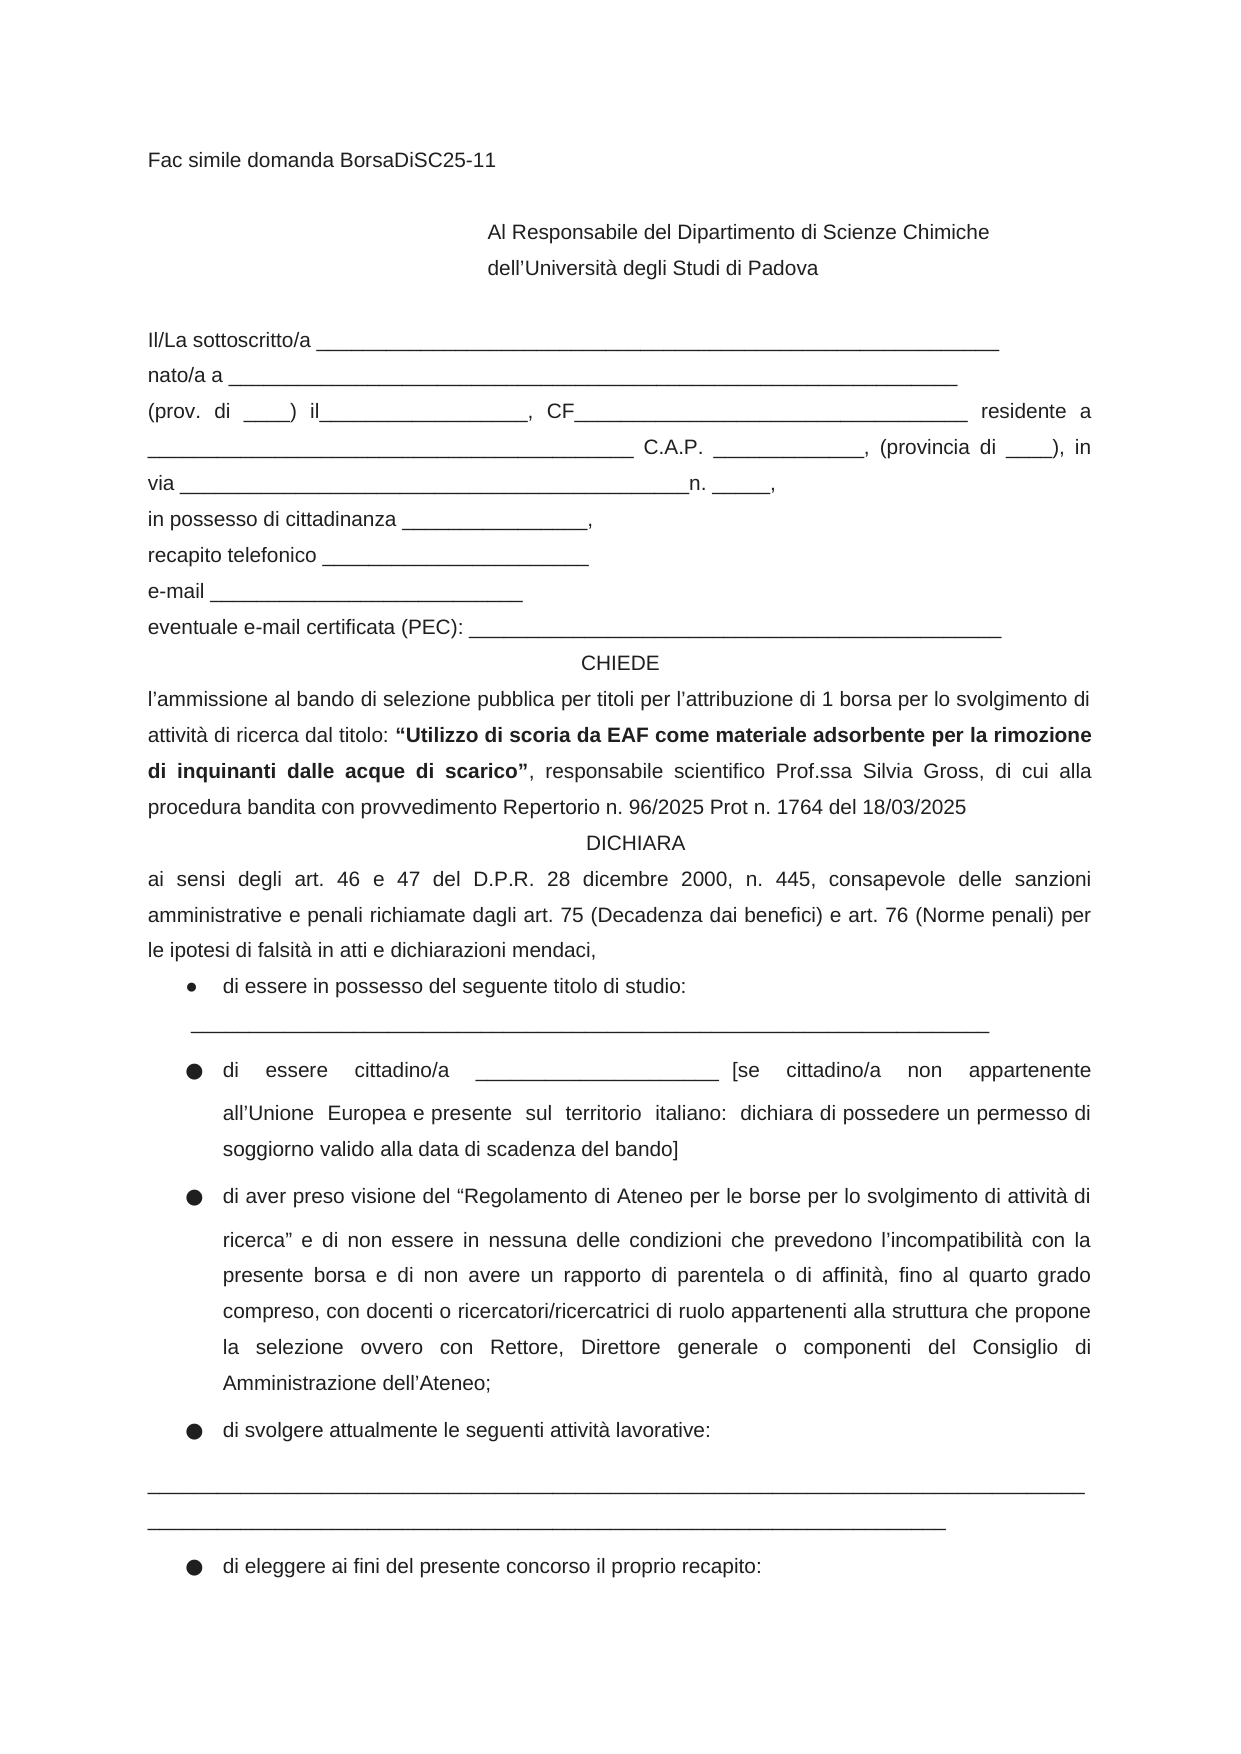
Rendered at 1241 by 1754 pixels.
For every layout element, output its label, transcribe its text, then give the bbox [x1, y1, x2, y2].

list di essere in possesso del seguente titolo di studio: [185, 974, 1092, 998]
text dell’Università degli Studi di Padova [487, 256, 1092, 279]
text eventuale e-mail certificata (PEC): ______________________________________________ [148, 615, 1092, 639]
text recapito telefonico _______________________ [148, 543, 1092, 567]
text l’ammissione al bando di selezione pubblica per titoli per l’attribuzione di 1 borsa per lo svolgimento di attività di ricerca dal titolo: “Utilizzo di scoria da EAF come materiale adsorbente per la rimozione di inquinanti dalle acque di scarico”, responsabile scientifico Prof.ssa Silvia Gross, di cui alla procedura bandita con provvedimento Repertorio n. 96/2025 Prot n. 1764 del 18/03/2025 [148, 687, 1092, 818]
list di essere cittadino/a _____________________ [se cittadino/a non appartenente all’Unione Europea e presente sul territorio italiano: dichiara di possedere un permesso di soggiorno valido alla data di scadenza del bando] [185, 1046, 1092, 1161]
list di aver preso visione del “Regolamento di Ateneo per le borse per lo svolgimento di attività di ricerca” e di non essere in nessuna delle condizioni che prevedono l’incompatibilità con la presente borsa e di non avere un rapporto di parentela o di affinità, fino al quarto grado compreso, con docenti o ricercatori/ricercatrici di ruolo appartenenti alla struttura che propone la selezione ovvero con Rettore, Direttore generale o componenti del Consiglio di Amministrazione dell’Ateneo; [185, 1173, 1092, 1395]
text nato/a a _______________________________________________________________ [148, 363, 1092, 387]
text (prov. di ____) il__________________, CF__________________________________ residente a __________________________________________ C.A.P. _____________, (provincia di ____), in via ____________________________________________n. _____, [148, 399, 1092, 495]
list di eleggere ai fini del presente concorso il proprio recapito: [185, 1543, 1092, 1586]
text ______________________________________________________________________________________________________________________________________________________ [148, 1471, 1092, 1531]
text in possesso di cittadinanza ________________, [148, 507, 1092, 531]
text Al Responsabile del Dipartimento di Scienze Chimiche [487, 219, 1092, 243]
list di svolgere attualmente le seguenti attività lavorative: [185, 1407, 1092, 1450]
text Il/La sottoscritto/a ___________________________________________________________ [148, 327, 1092, 351]
text e-mail ___________________________ [148, 579, 1092, 603]
text DICHIARA [148, 831, 1092, 854]
text ai sensi degli art. 46 e 47 del D.P.R. 28 dicembre 2000, n. 445, consapevole delle sanzioni amministrative e penali richiamate dagli art. 75 (Decadenza dai benefici) e art. 76 (Norme penali) per le ipotesi di falsità in atti e dichiarazioni mendaci, [148, 866, 1092, 962]
text _____________________________________________________________________ [185, 1010, 1092, 1034]
text Fac simile domanda BorsaDiSC25-11 [148, 148, 1092, 172]
text CHIEDE [148, 651, 1092, 675]
